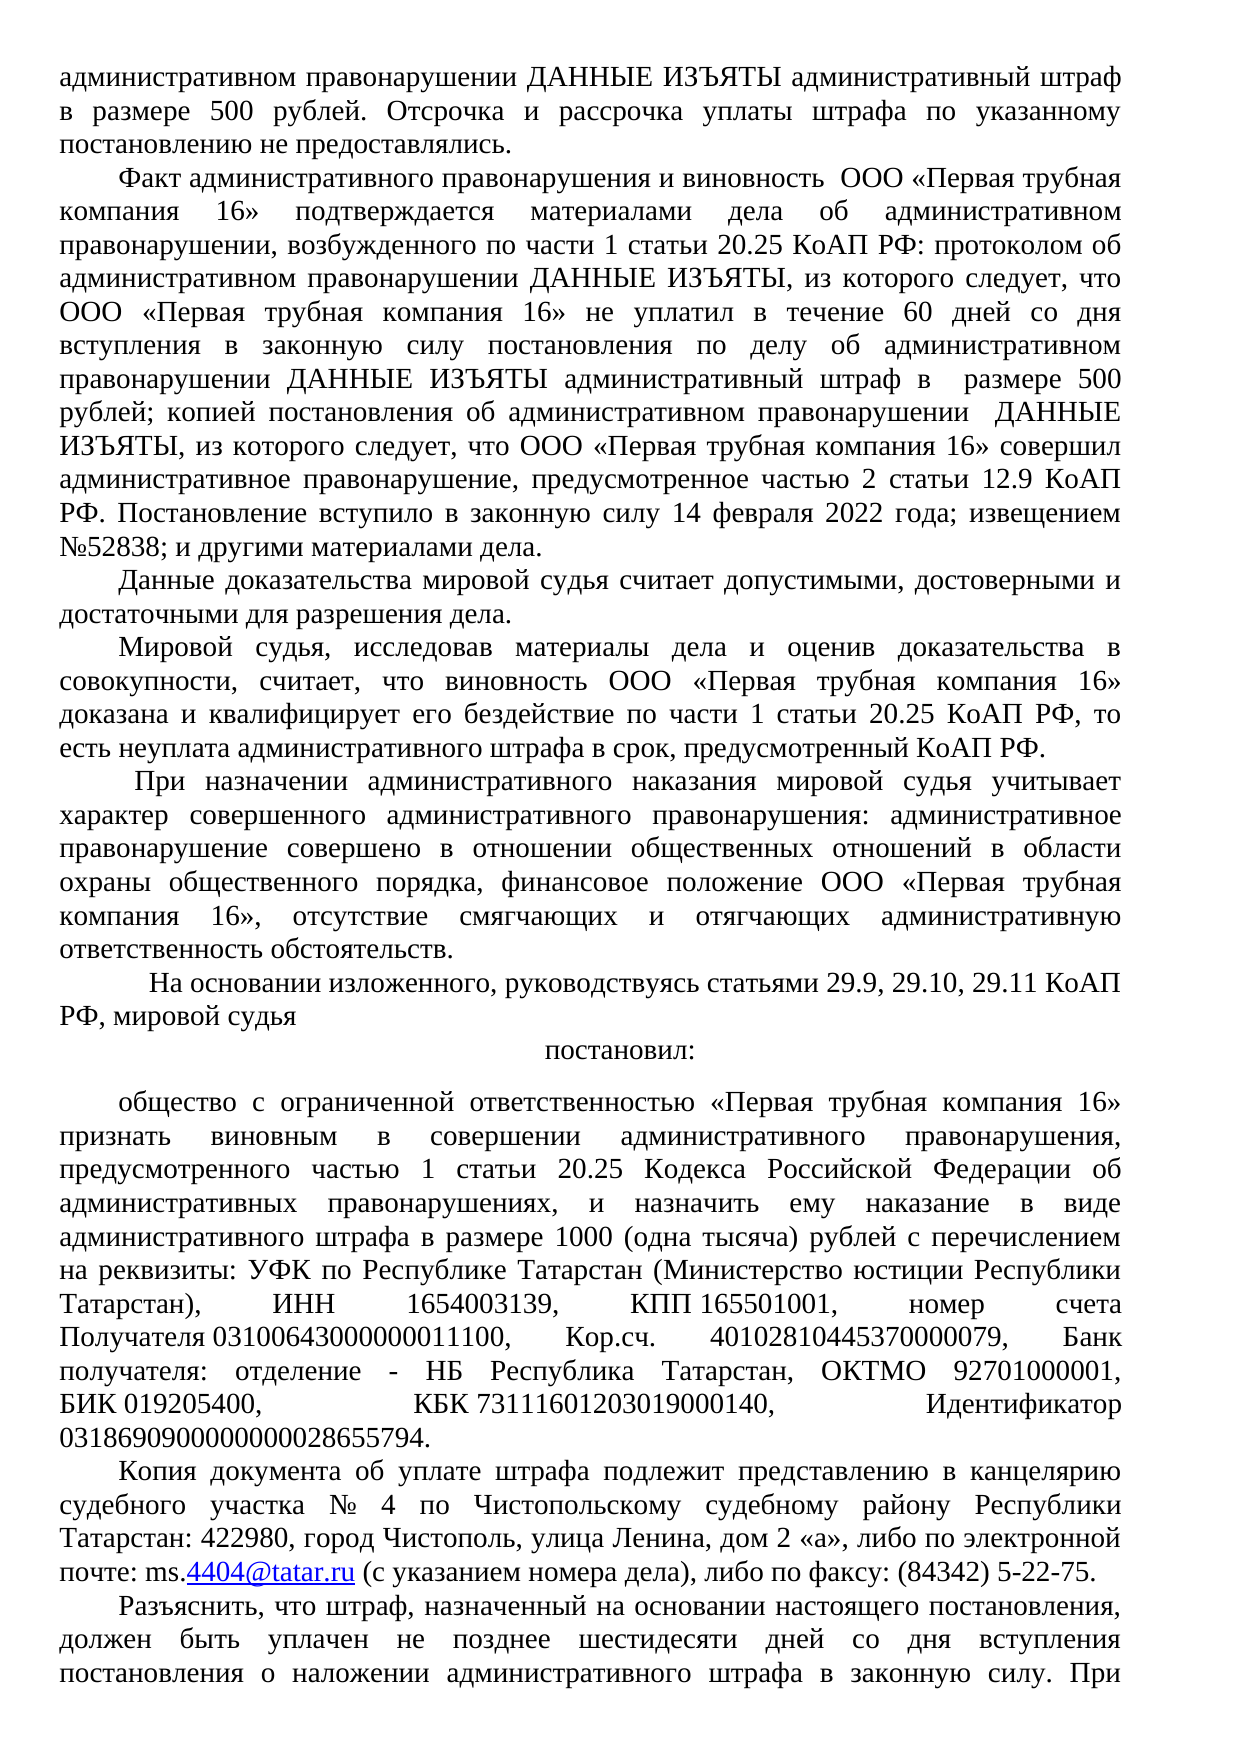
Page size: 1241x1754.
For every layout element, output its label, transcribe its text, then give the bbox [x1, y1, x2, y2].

text Копия документа об уплате штрафа подлежит представлению в канцелярию судебного участка № 4 по Чистопольскому судебному району Республики Татарстан: 422980, город Чистополь, улица Ленина, дом 2 «а», либо по электронной почте: ms.4404@tatar.ru (с указанием номера дела), либо по факсу: (84342) 5-22-75. [59, 1453, 1122, 1588]
text На основании изложенного, руководствуясь статьями 29.9, 29.10, 29.11 КоАП РФ, мировой судья [59, 965, 1122, 1032]
text Данные доказательства мировой судья считает допустимыми, достоверными и достаточными для разрешения дела. [59, 562, 1122, 629]
text Факт административного правонарушения и виновность ООО «Первая трубная компания 16» подтверждается материалами дела об административном правонарушении, возбужденного по части 1 статьи 20.25 КоАП РФ: протоколом об административном правонарушении ДАННЫЕ ИЗЪЯТЫ, из которого следует, что ООО «Первая трубная компания 16» не уплатил в течение 60 дней со дня вступления в законную силу постановления по делу об административном правонарушении ДАННЫЕ ИЗЪЯТЫ административный штраф в размере 500 рублей; копией постановления об административном правонарушении ДАННЫЕ ИЗЪЯТЫ, из которого следует, что ООО «Первая трубная компания 16» совершил административное правонарушение, предусмотренное частью 2 статьи 12.9 КоАП РФ. Постановление вступило в законную силу 14 февраля 2022 года; извещением №52838; и другими материалами дела. [59, 160, 1122, 562]
text постановил: [59, 1032, 1122, 1065]
text общество с ограниченной ответственностью «Первая трубная компания 16» признать виновным в совершении административного правонарушения, предусмотренного частью 1 статьи 20.25 Кодекса Российской Федерации об административных правонарушениях, и назначить ему наказание в виде административного штрафа в размере 1000 (одна тысяча) рублей с перечислением на реквизиты: УФК по Республике Татарстан (Министерство юстиции Республики Татарстан), ИНН 1654003139, КПП 165501001, номер счета Получателя 03100643000000011100, Кор.сч. 40102810445370000079, Банк получателя: отделение - НБ Республика Татарстан, ОКТМО 92701000001, БИК 019205400, КБК 73111601203019000140, Идентификатор 0318690900000000028655794. [59, 1084, 1122, 1453]
text При назначении административного наказания мировой судья учитывает характер совершенного административного правонарушения: административное правонарушение совершено в отношении общественных отношений в области охраны общественного порядка, финансовое положение ООО «Первая трубная компания 16», отсутствие смягчающих и отягчающих административную ответственность обстоятельств. [59, 763, 1122, 965]
text Мировой судья, исследовав материалы дела и оценив доказательства в совокупности, считает, что виновность ООО «Первая трубная компания 16» доказана и квалифицирует его бездействие по части 1 статьи 20.25 КоАП РФ, то есть неуплата административного штрафа в срок, предусмотренный КоАП РФ. [59, 629, 1122, 763]
